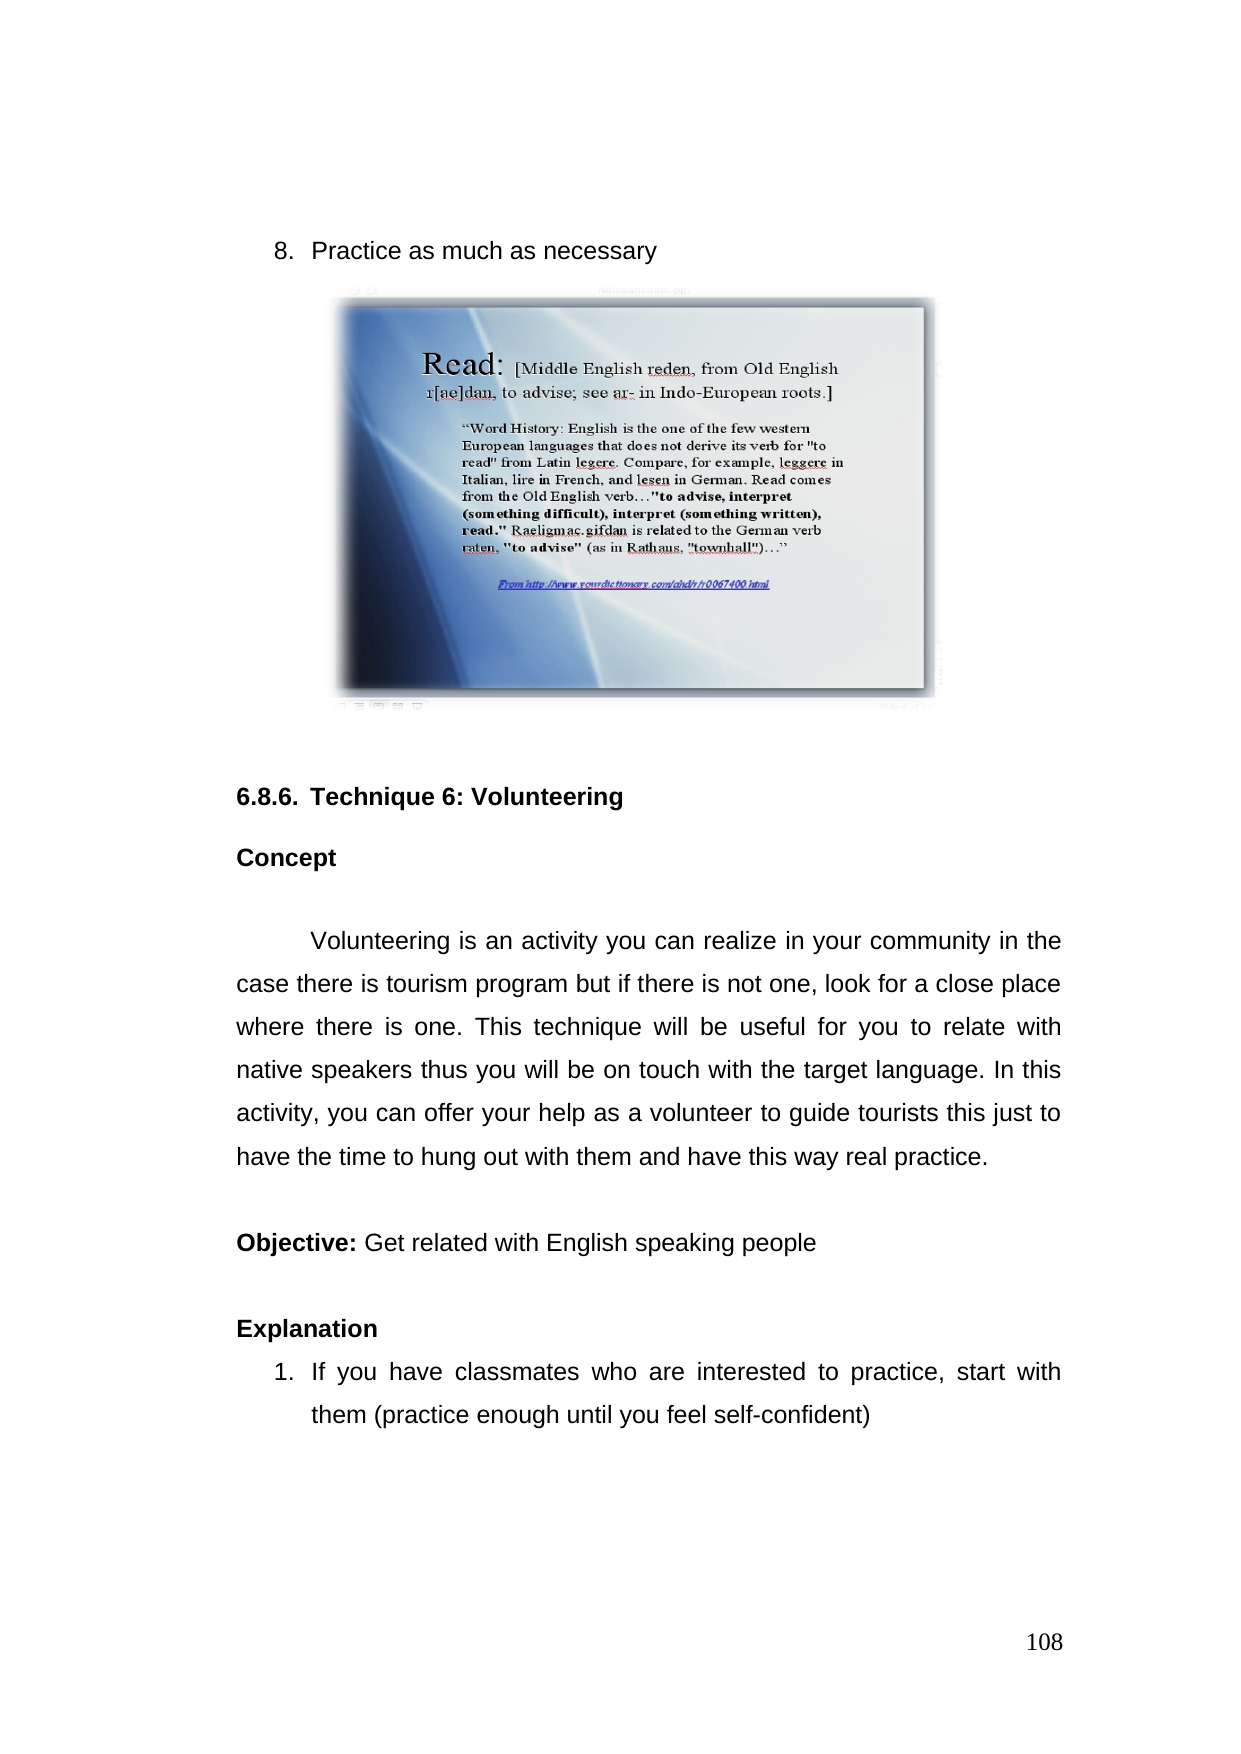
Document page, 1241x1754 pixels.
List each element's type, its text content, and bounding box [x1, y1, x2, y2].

subtitle Technique 6: Volunteering [236, 781, 1063, 810]
picture [355, 312, 918, 686]
list Practice as much as necessary [274, 236, 1063, 265]
list If you have classmates who are interested to practice, start with them (practice enough until you feel self-confident) [274, 1357, 1063, 1429]
text Volunteering is an activity you can realize in your community in the case there is tourism program but if there is not one, look for a close place where there is one. This technique will be useful for you to relate with native speakers thus you will be on touch with the target language. In this activity, you can offer your help as a volunteer to guide tourists this just to have the time to hung out with them and have this way real practice. [236, 926, 1063, 1170]
text Objective: Get related with English speaking people [236, 1228, 1063, 1256]
text Explanation [236, 1314, 1063, 1343]
text Concept [236, 843, 1063, 872]
